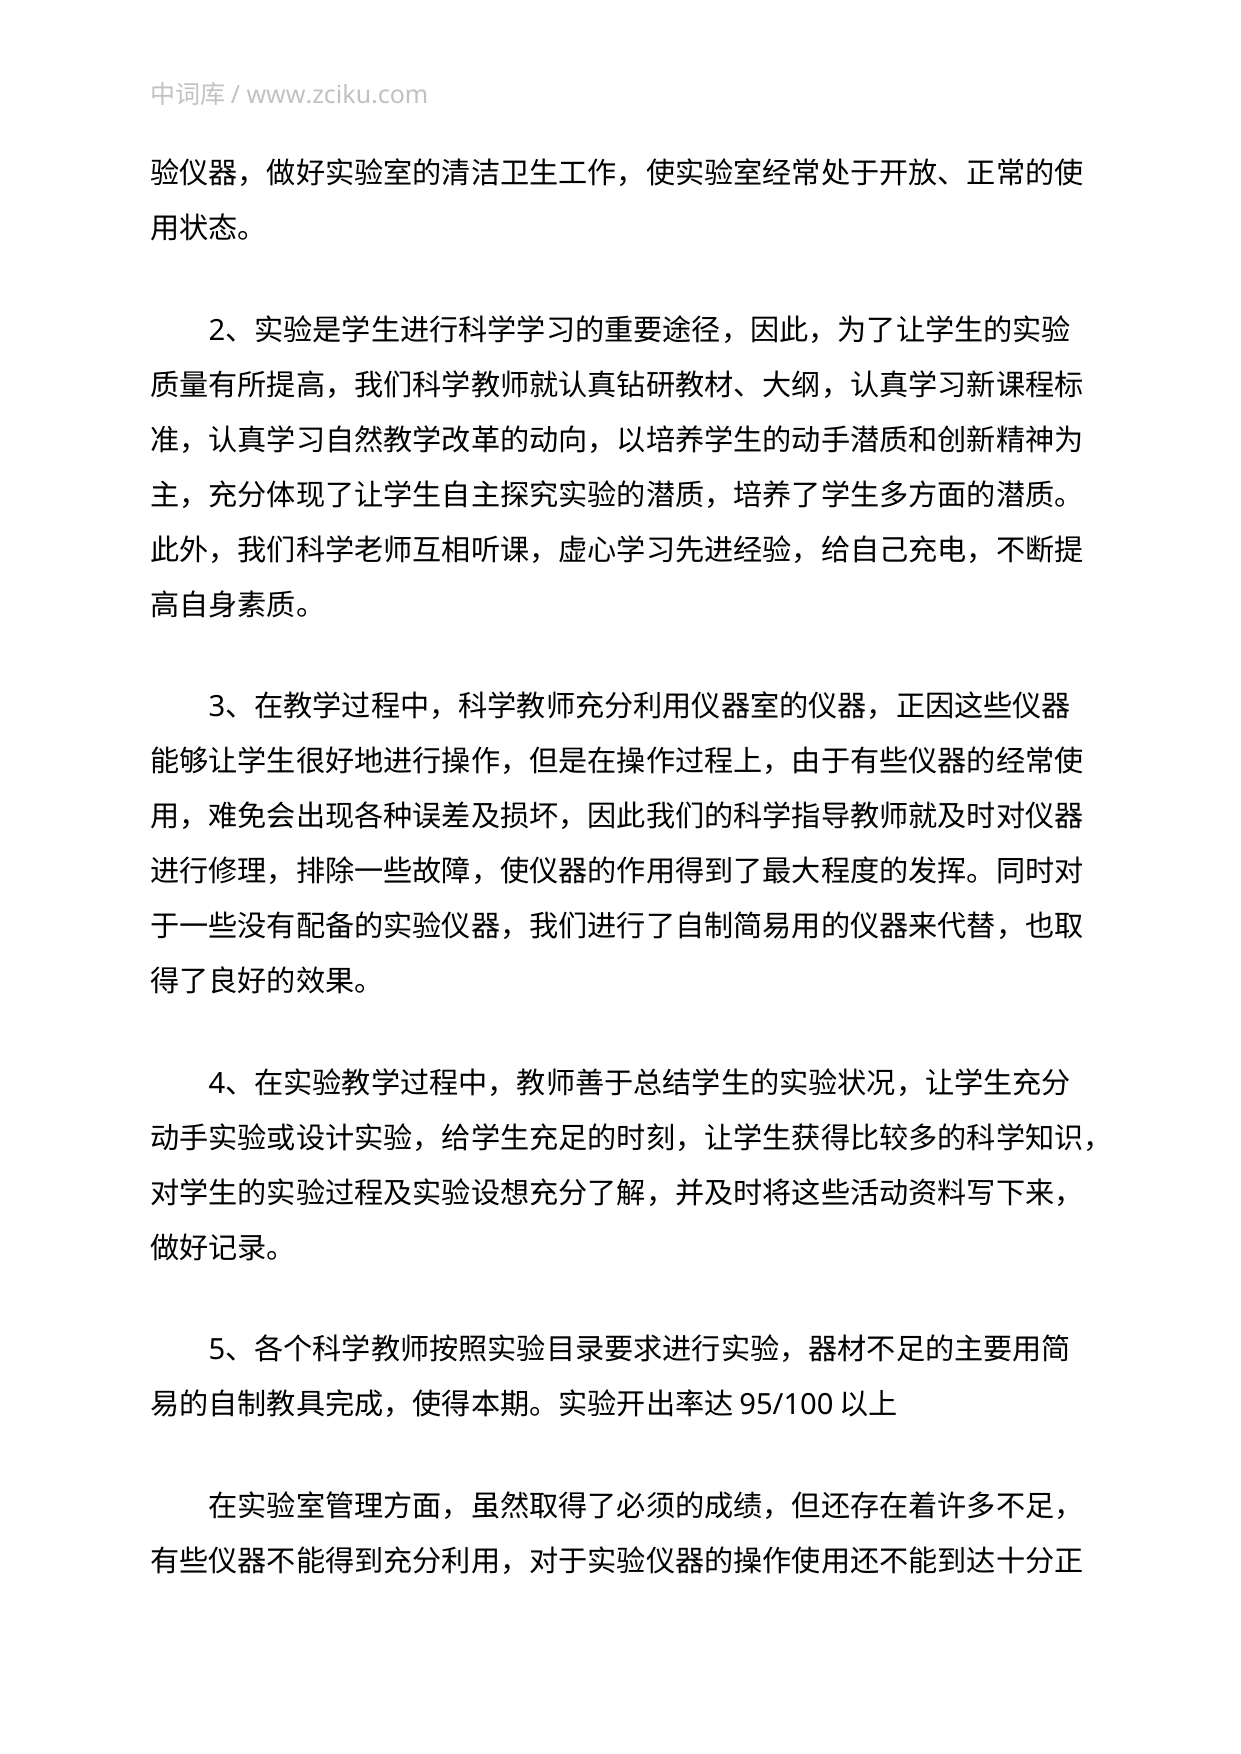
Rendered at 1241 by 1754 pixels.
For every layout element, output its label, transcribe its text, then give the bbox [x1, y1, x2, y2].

text 5、各个科学教师按照实验目录要求进行实验，器材不足的主要用简易的自制教具完成，使得本期。实验开出率达95/100以上 [150, 1326, 1090, 1423]
text 2、实验是学生进行科学学习的重要途径，因此，为了让学生的实验质量有所提高，我们科学教师就认真钻研教材、大纲，认真学习新课程标准，认真学习自然教学改革的动向，以培养学生的动手潜质和创新精神为主，充分体现了让学生自主探究实验的潜质，培养了学生多方面的潜质。此外，我们科学老师互相听课，虚心学习先进经验，给自己充电，不断提高自身素质。 [150, 307, 1090, 623]
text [150, 150, 1090, 247]
text 3、在教学过程中，科学教师充分利用仪器室的仪器，正因这些仪器能够让学生很好地进行操作，但是在操作过程上，由于有些仪器的经常使用，难免会出现各种误差及损坏，因此我们的科学指导教师就及时对仪器进行修理，排除一些故障，使仪器的作用得到了最大程度的发挥。同时对于一些没有配备的实验仪器，我们进行了自制简易用的仪器来代替，也取得了良好的效果。 [150, 683, 1090, 1000]
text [150, 1483, 1090, 1580]
text 4、在实验教学过程中，教师善于总结学生的实验状况，让学生充分动手实验或设计实验，给学生充足的时刻，让学生获得比较多的科学知识，对学生的实验过程及实验设想充分了解，并及时将这些活动资料写下来，做好记录。 [150, 1059, 1090, 1266]
